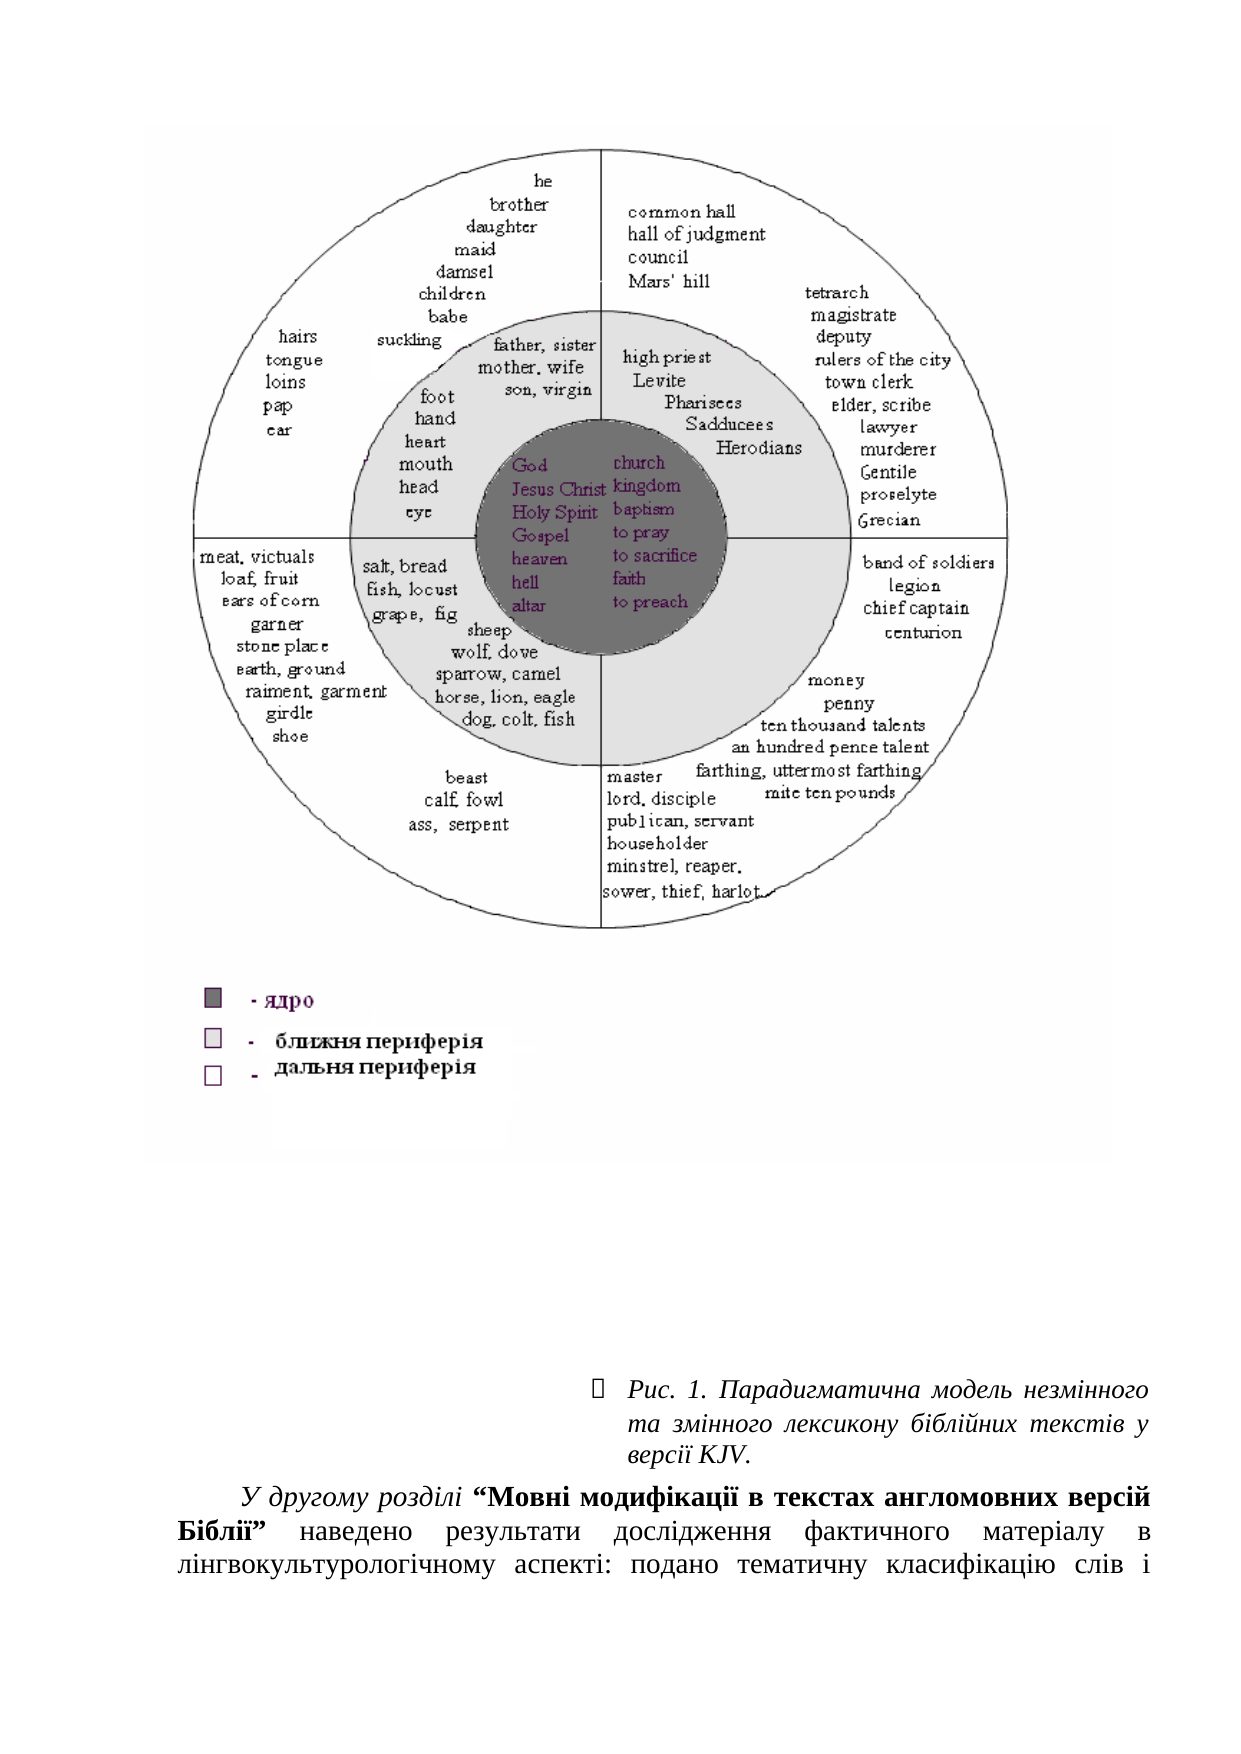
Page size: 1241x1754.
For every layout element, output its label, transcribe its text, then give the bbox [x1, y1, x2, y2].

text У другому розділі “Мовні модифікації в текстах англомовних версій Біблії” наведено результати дослідження фактичного матеріалу в лінгвокультурологічному аспекті: подано тематичну класифікацію слів і особливості їх субституцій, а також модифікацій фразеологічних одиниць в англомовних версіях Біблії. [177, 1451, 1152, 1618]
subtitle Рис. 1. Парадигматична модель незмінного та змінного лексикону біблійних текстів у версії KJV. [590, 1341, 1152, 1440]
picture [143, 125, 1112, 1301]
